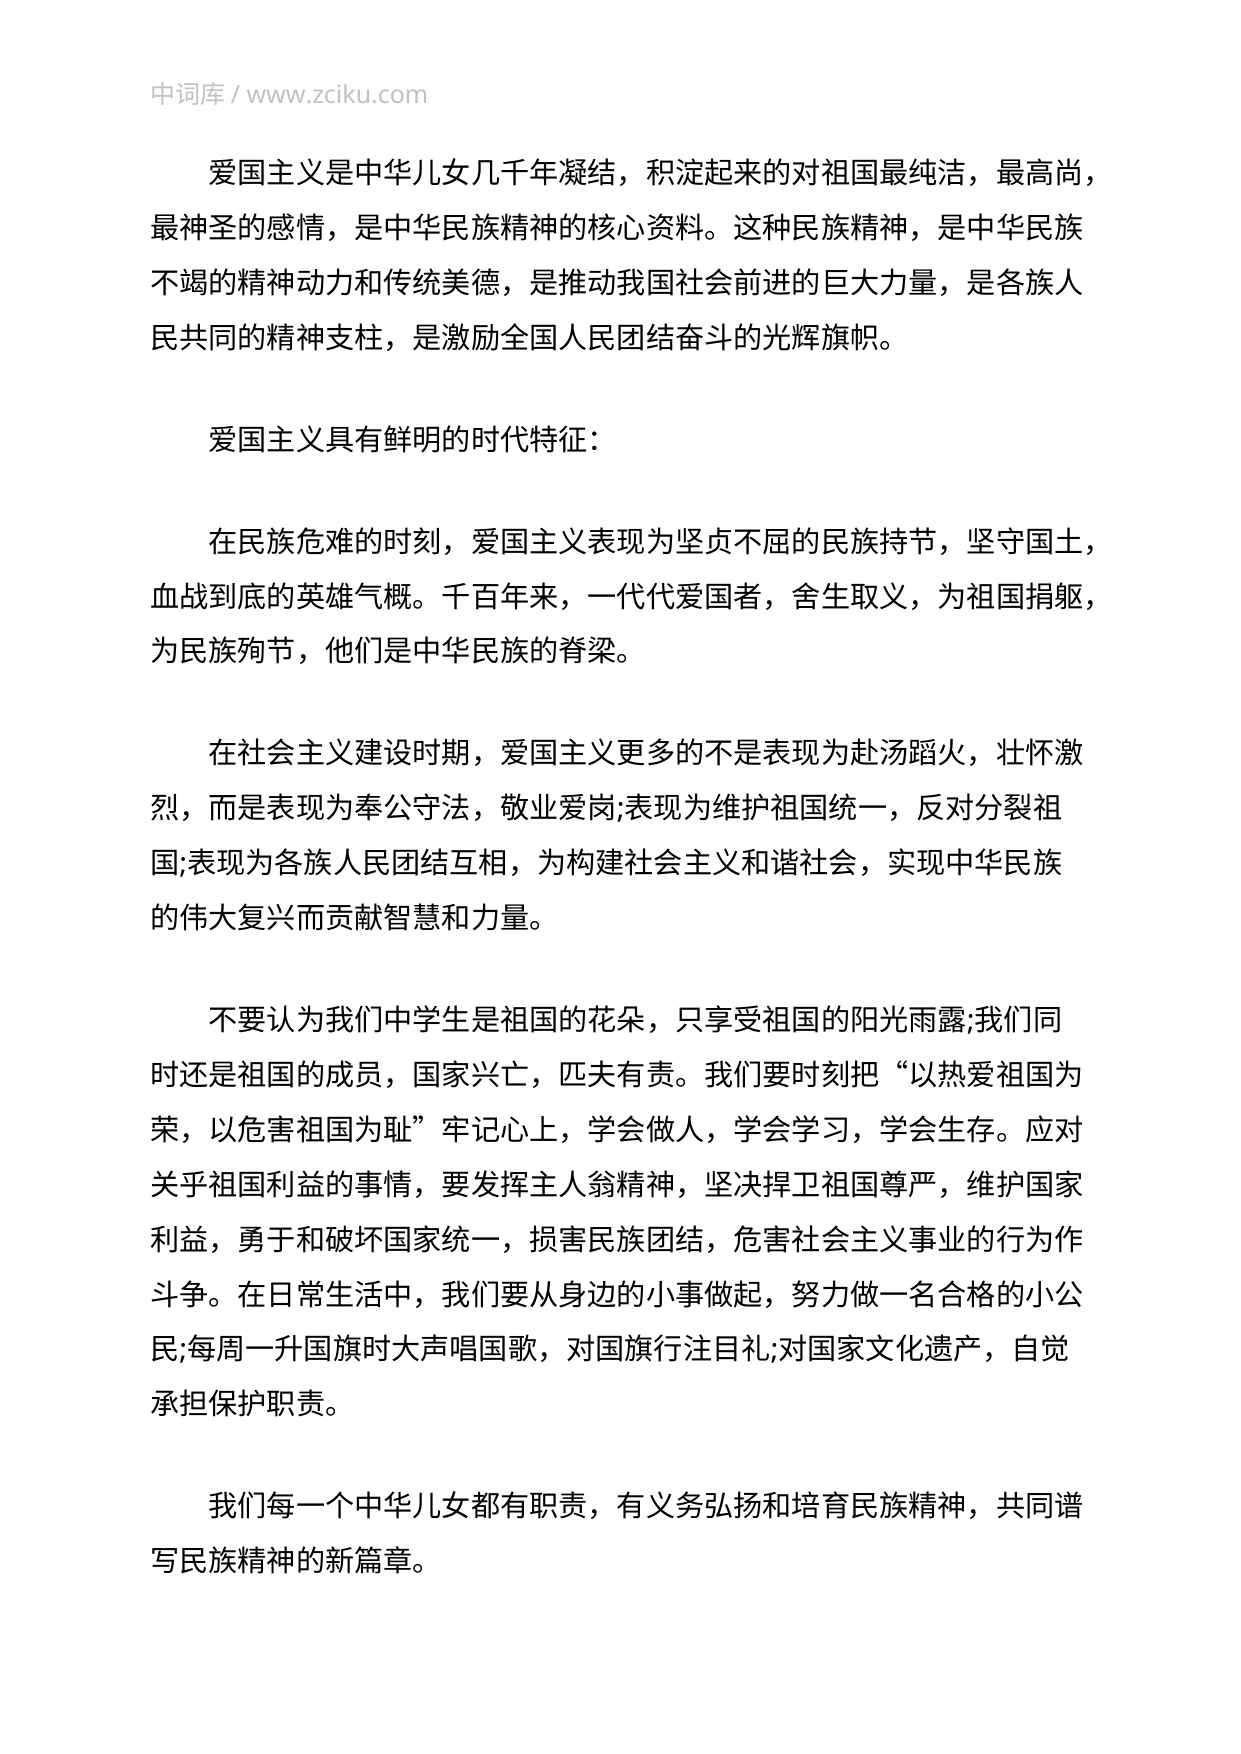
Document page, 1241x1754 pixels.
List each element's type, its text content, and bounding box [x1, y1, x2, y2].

text 不要认为我们中学生是祖国的花朵，只享受祖国的阳光雨露;我们同时还是祖国的成员，国家兴亡，匹夫有责。我们要时刻把“以热爱祖国为荣，以危害祖国为耻”牢记心上，学会做人，学会学习，学会生存。应对关乎祖国利益的事情，要发挥主人翁精神，坚决捍卫祖国尊严，维护国家利益，勇于和破坏国家统一，损害民族团结，危害社会主义事业的行为作斗争。在日常生活中，我们要从身边的小事做起，努力做一名合格的小公民;每周一升国旗时大声唱国歌，对国旗行注目礼;对国家文化遗产，自觉承担保护职责。 [150, 996, 1090, 1423]
text 爱国主义具有鲜明的时代特征： [150, 416, 1090, 459]
text 在民族危难的时刻，爱国主义表现为坚贞不屈的民族持节，坚守国土，血战到底的英雄气概。千百年来，一代代爱国者，舍生取义，为祖国捐躯，为民族殉节，他们是中华民族的脊梁。 [150, 518, 1090, 670]
text 爱国主义是中华儿女几千年凝结，积淀起来的对祖国最纯洁，最高尚，最神圣的感情，是中华民族精神的核心资料。这种民族精神，是中华民族不竭的精神动力和传统美德，是推动我国社会前进的巨大力量，是各族人民共同的精神支柱，是激励全国人民团结奋斗的光辉旗帜。 [150, 150, 1090, 357]
text 我们每一个中华儿女都有职责，有义务弘扬和培育民族精神，共同谱写民族精神的新篇章。 [150, 1483, 1090, 1580]
text 在社会主义建设时期，爱国主义更多的不是表现为赴汤蹈火，壮怀激烈，而是表现为奉公守法，敬业爱岗;表现为维护祖国统一，反对分裂祖国;表现为各族人民团结互相，为构建社会主义和谐社会，实现中华民族的伟大复兴而贡献智慧和力量。 [150, 730, 1090, 937]
